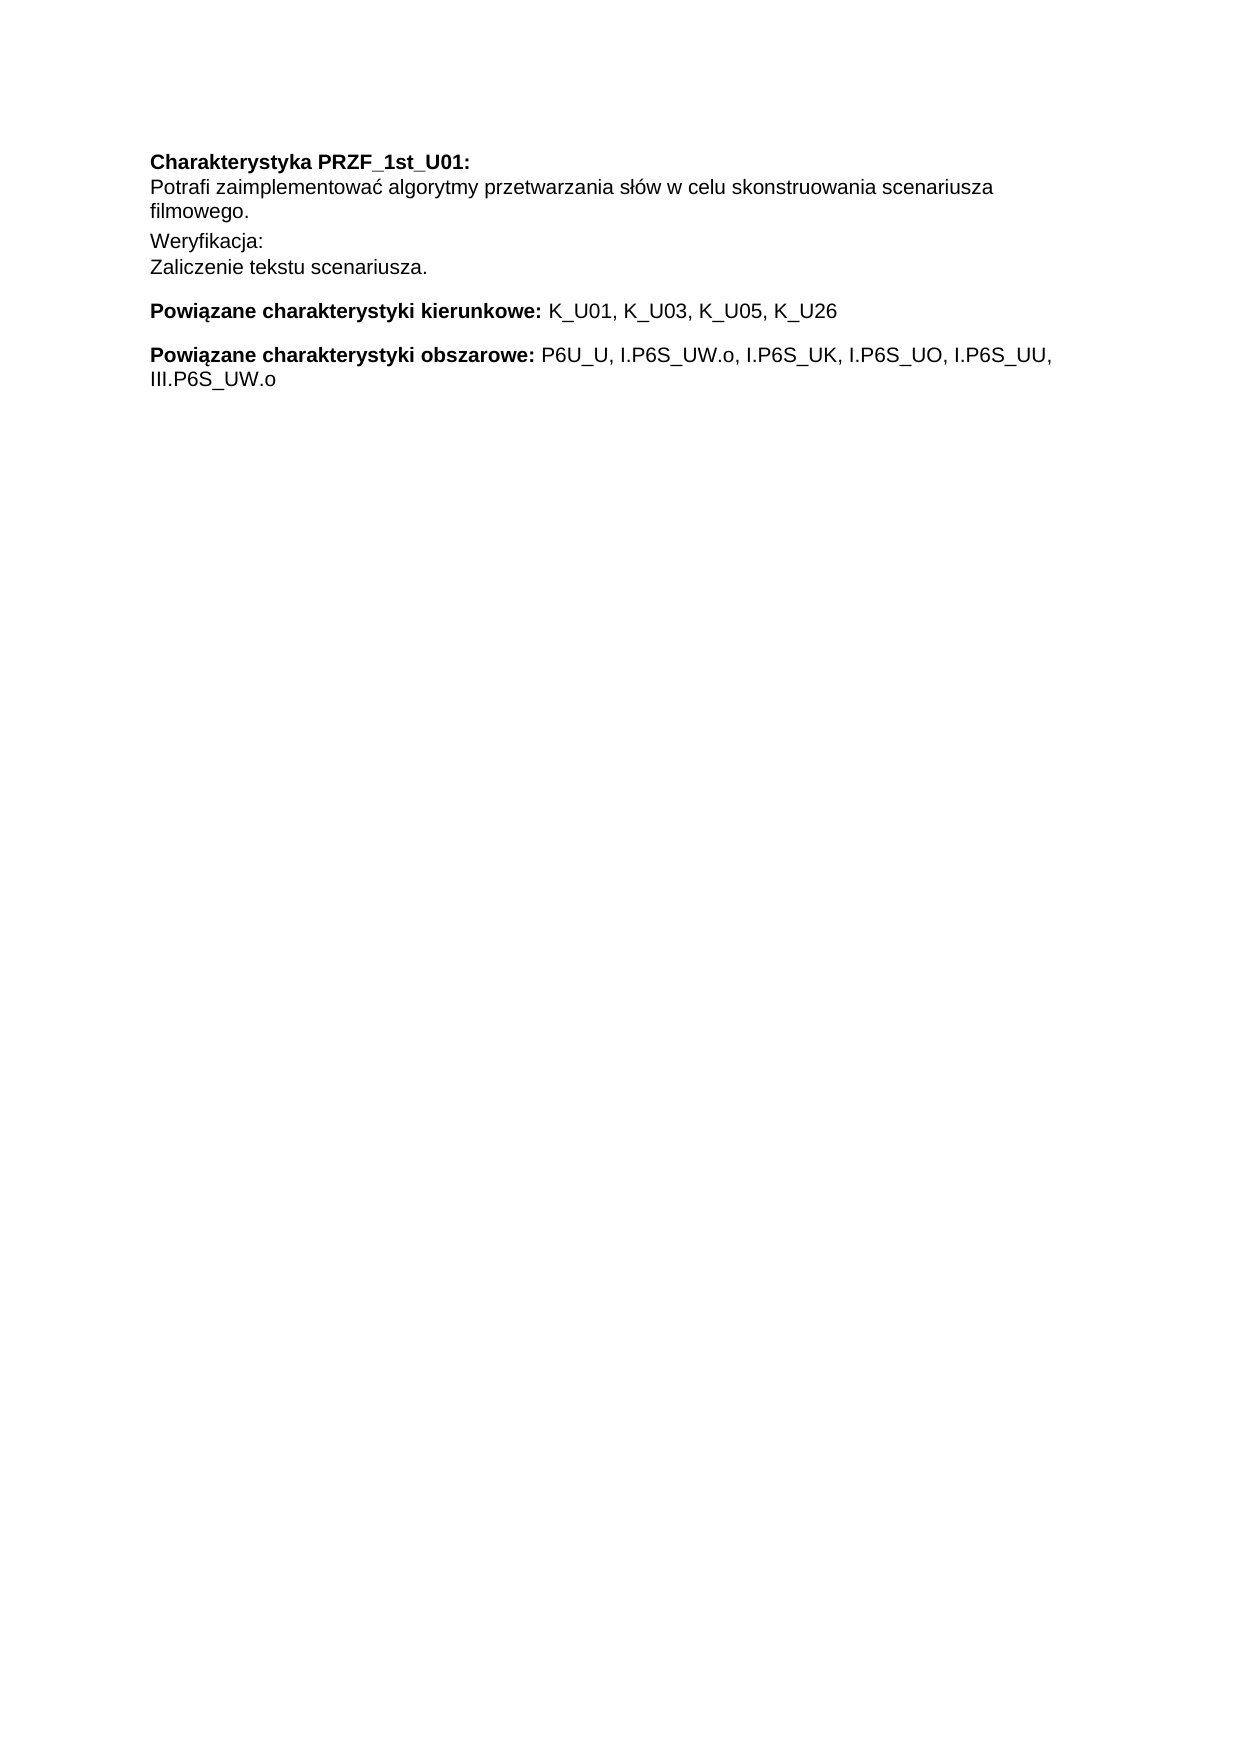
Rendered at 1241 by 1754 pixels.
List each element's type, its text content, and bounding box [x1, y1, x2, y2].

text Charakterystyka PRZF_1st_U01: [150, 150, 1090, 174]
text Powiązane charakterystyki kierunkowe: K_U01, K_U03, K_U05, K_U26 [150, 299, 1090, 323]
text Weryfikacja: [150, 229, 1090, 253]
text Potrafi zaimplementować algorytmy przetwarzania słów w celu skonstruowania scenariusza filmowego. [150, 175, 1090, 223]
text Powiązane charakterystyki obszarowe: P6U_U, I.P6S_UW.o, I.P6S_UK, I.P6S_UO, I.P6S_UU, III.P6S_UW.o [150, 343, 1090, 391]
text Zaliczenie tekstu scenariusza. [150, 255, 1090, 279]
